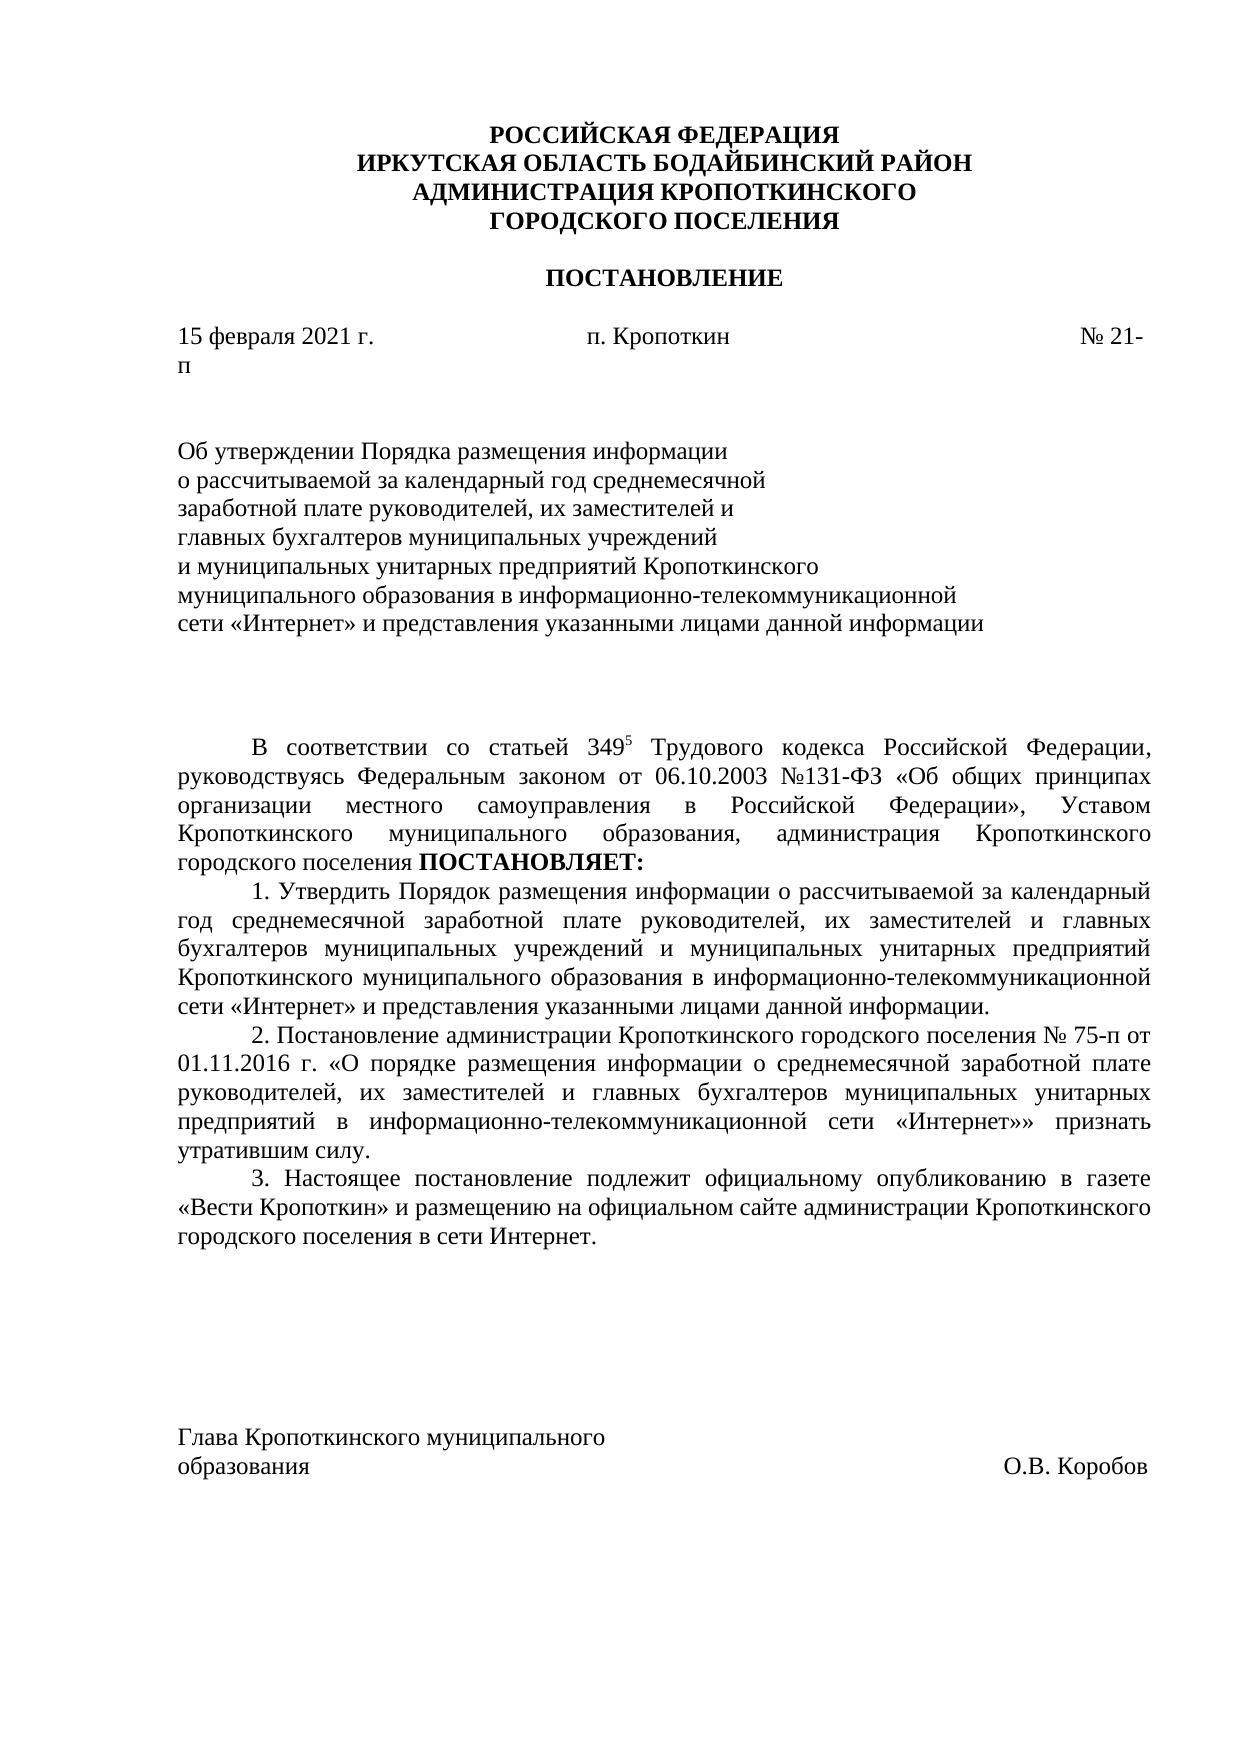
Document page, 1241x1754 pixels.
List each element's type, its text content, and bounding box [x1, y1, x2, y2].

text заработной плате руководителей, их заместителей и [177, 493, 1152, 522]
text 1. Утвердить Порядок размещения информации о рассчитываемой за календарный год среднемесячной заработной плате руководителей, их заместителей и главных бухгалтеров муниципальных учреждений и муниципальных унитарных предприятий Кропоткинского муниципального образования в информационно-телекоммуникационной сети «Интернет» и представления указанными лицами данной информации. [177, 876, 1152, 1020]
text ИРКУТСКАЯ ОБЛАСТЬ БОДАЙБИНСКИЙ РАЙОН [177, 148, 1152, 177]
text образования О.В. Коробов [177, 1451, 1152, 1480]
text ПОСТАНОВЛЕНИЕ [177, 263, 1152, 292]
text ГОРОДСКОГО ПОСЕЛЕНИЯ [177, 206, 1152, 235]
text Глава Кропоткинского муниципального [177, 1422, 1152, 1451]
text Об утверждении Порядка размещения информации [177, 436, 1152, 465]
text АДМИНИСТРАЦИЯ КРОПОТКИНСКОГО [177, 177, 1152, 206]
text муниципального образования в информационно-телекоммуникационной [177, 580, 1152, 608]
text о рассчитываемой за календарный год среднемесячной [177, 465, 1152, 493]
text сети «Интернет» и представления указанными лицами данной информации [177, 608, 1152, 637]
text РОССИЙСКАЯ ФЕДЕРАЦИЯ [177, 120, 1152, 148]
text В соответствии со статьей 3495 Трудового кодекса Российской Федерации, руководствуясь Федеральным законом от 06.10.2003 №131-ФЗ «Об общих принципах организации местного самоуправления в Российской Федерации», Уставом Кропоткинского муниципального образования, администрация Кропоткинского городского поселения ПОСТАНОВЛЯЕТ: [177, 732, 1152, 876]
text 15 февраля 2021 г. п. Кропоткин № 21-п [177, 321, 1152, 378]
text и муниципальных унитарных предприятий Кропоткинского [177, 551, 1152, 580]
text 2. Постановление администрации Кропоткинского городского поселения № 75-п от 01.11.2016 г. «О порядке размещения информации о среднемесячной заработной плате руководителей, их заместителей и главных бухгалтеров муниципальных унитарных предприятий в информационно-телекоммуникационной сети «Интернет»» признать утратившим силу. [177, 1020, 1152, 1163]
text главных бухгалтеров муниципальных учреждений [177, 522, 1152, 551]
text 3. Настоящее постановление подлежит официальному опубликованию в газете «Вести Кропоткин» и размещению на официальном сайте администрации Кропоткинского городского поселения в сети Интернет. [177, 1163, 1152, 1250]
